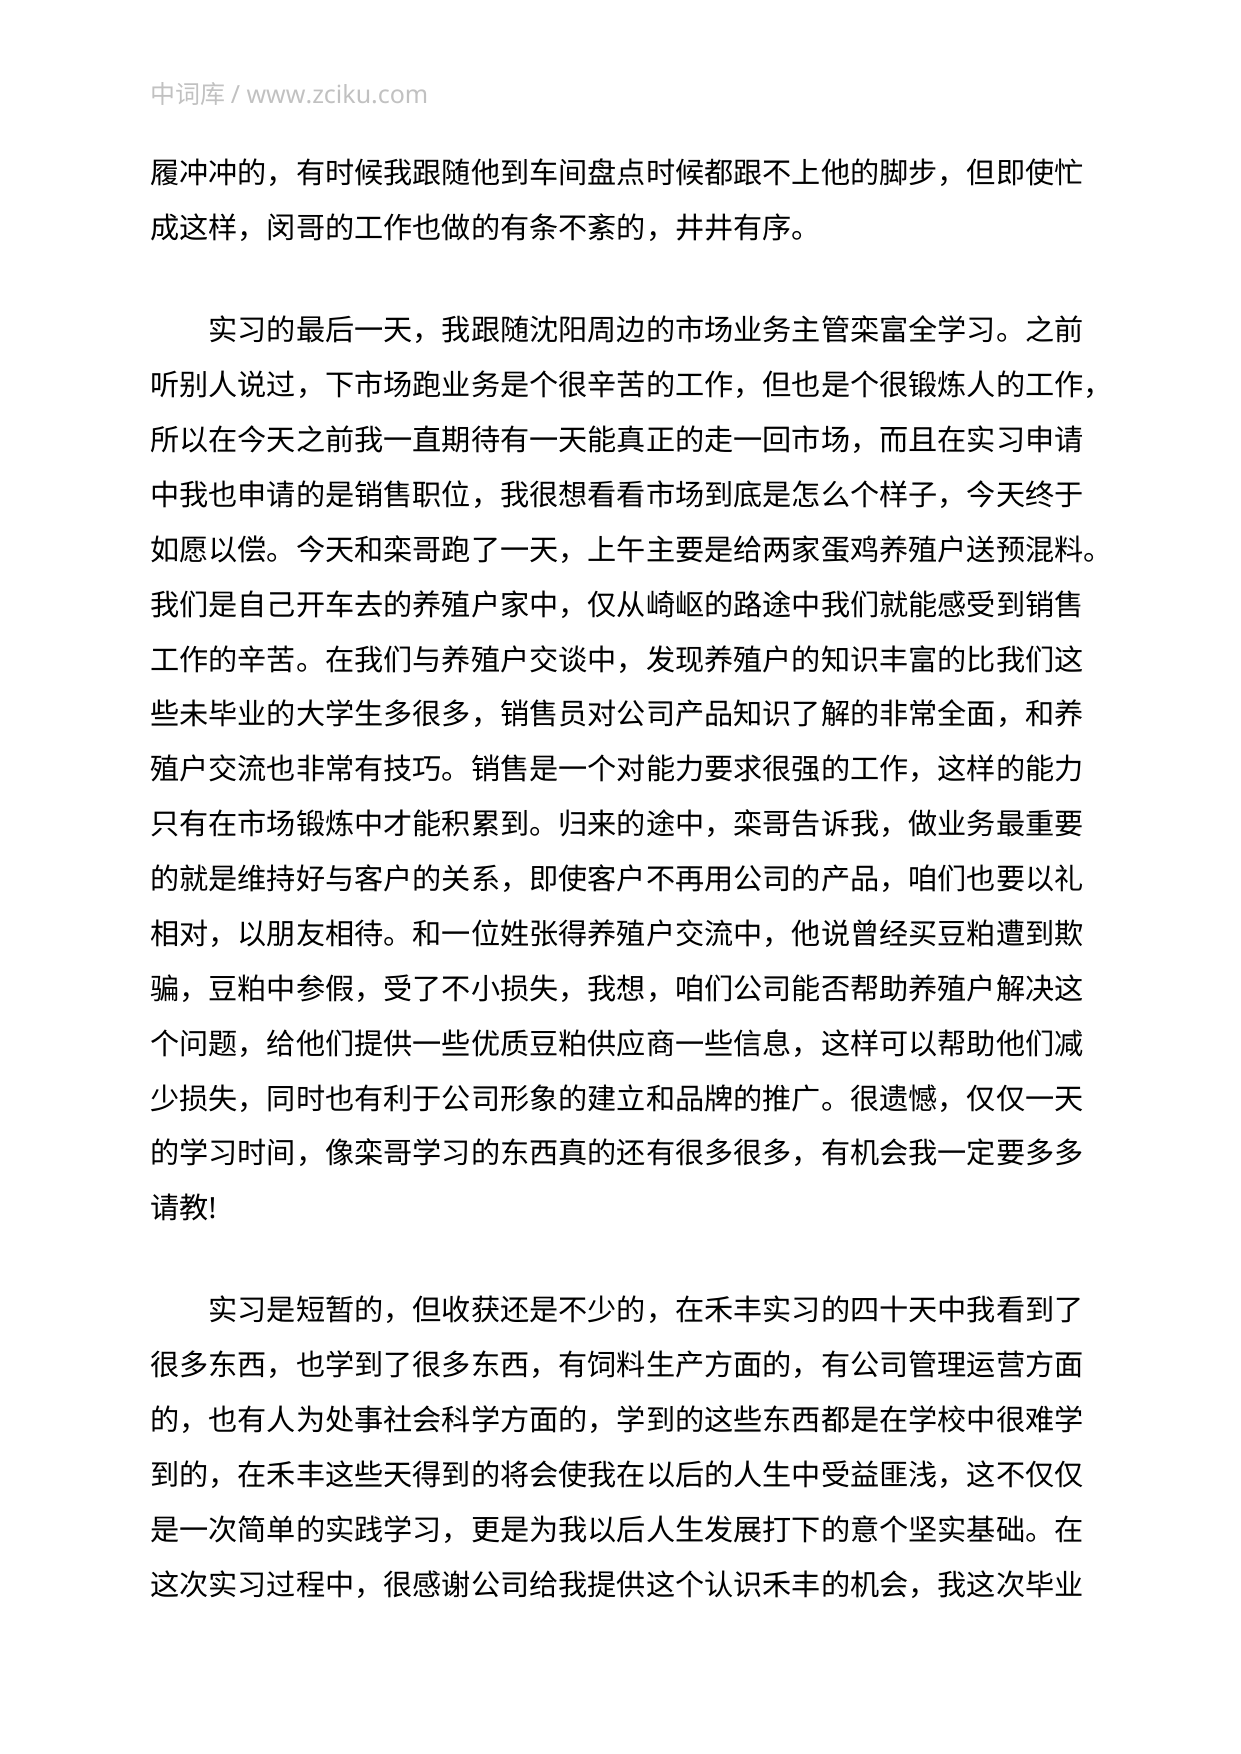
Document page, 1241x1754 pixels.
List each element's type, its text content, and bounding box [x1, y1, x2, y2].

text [150, 150, 1090, 247]
text 实习的最后一天，我跟随沈阳周边的市场业务主管栾富全学习。之前听别人说过，下市场跑业务是个很辛苦的工作，但也是个很锻炼人的工作，所以在今天之前我一直期待有一天能真正的走一回市场，而且在实习申请中我也申请的是销售职位，我很想看看市场到底是怎么个样子，今天终于如愿以偿。今天和栾哥跑了一天，上午主要是给两家蛋鸡养殖户送预混料。我们是自己开车去的养殖户家中，仅从崎岖的路途中我们就能感受到销售工作的辛苦。在我们与养殖户交谈中，发现养殖户的知识丰富的比我们这些未毕业的大学生多很多，销售员对公司产品知识了解的非常全面，和养殖户交流也非常有技巧。销售是一个对能力要求很强的工作，这样的能力只有在市场锻炼中才能积累到。归来的途中，栾哥告诉我，做业务最重要的就是维持好与客户的关系，即使客户不再用公司的产品，咱们也要以礼相对，以朋友相待。和一位姓张得养殖户交流中，他说曾经买豆粕遭到欺骗，豆粕中参假，受了不小损失，我想，咱们公司能否帮助养殖户解决这个问题，给他们提供一些优质豆粕供应商一些信息，这样可以帮助他们减少损失，同时也有利于公司形象的建立和品牌的推广。很遗憾，仅仅一天的学习时间，像栾哥学习的东西真的还有很多很多，有机会我一定要多多请教! [150, 307, 1090, 1227]
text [150, 1287, 1090, 1604]
